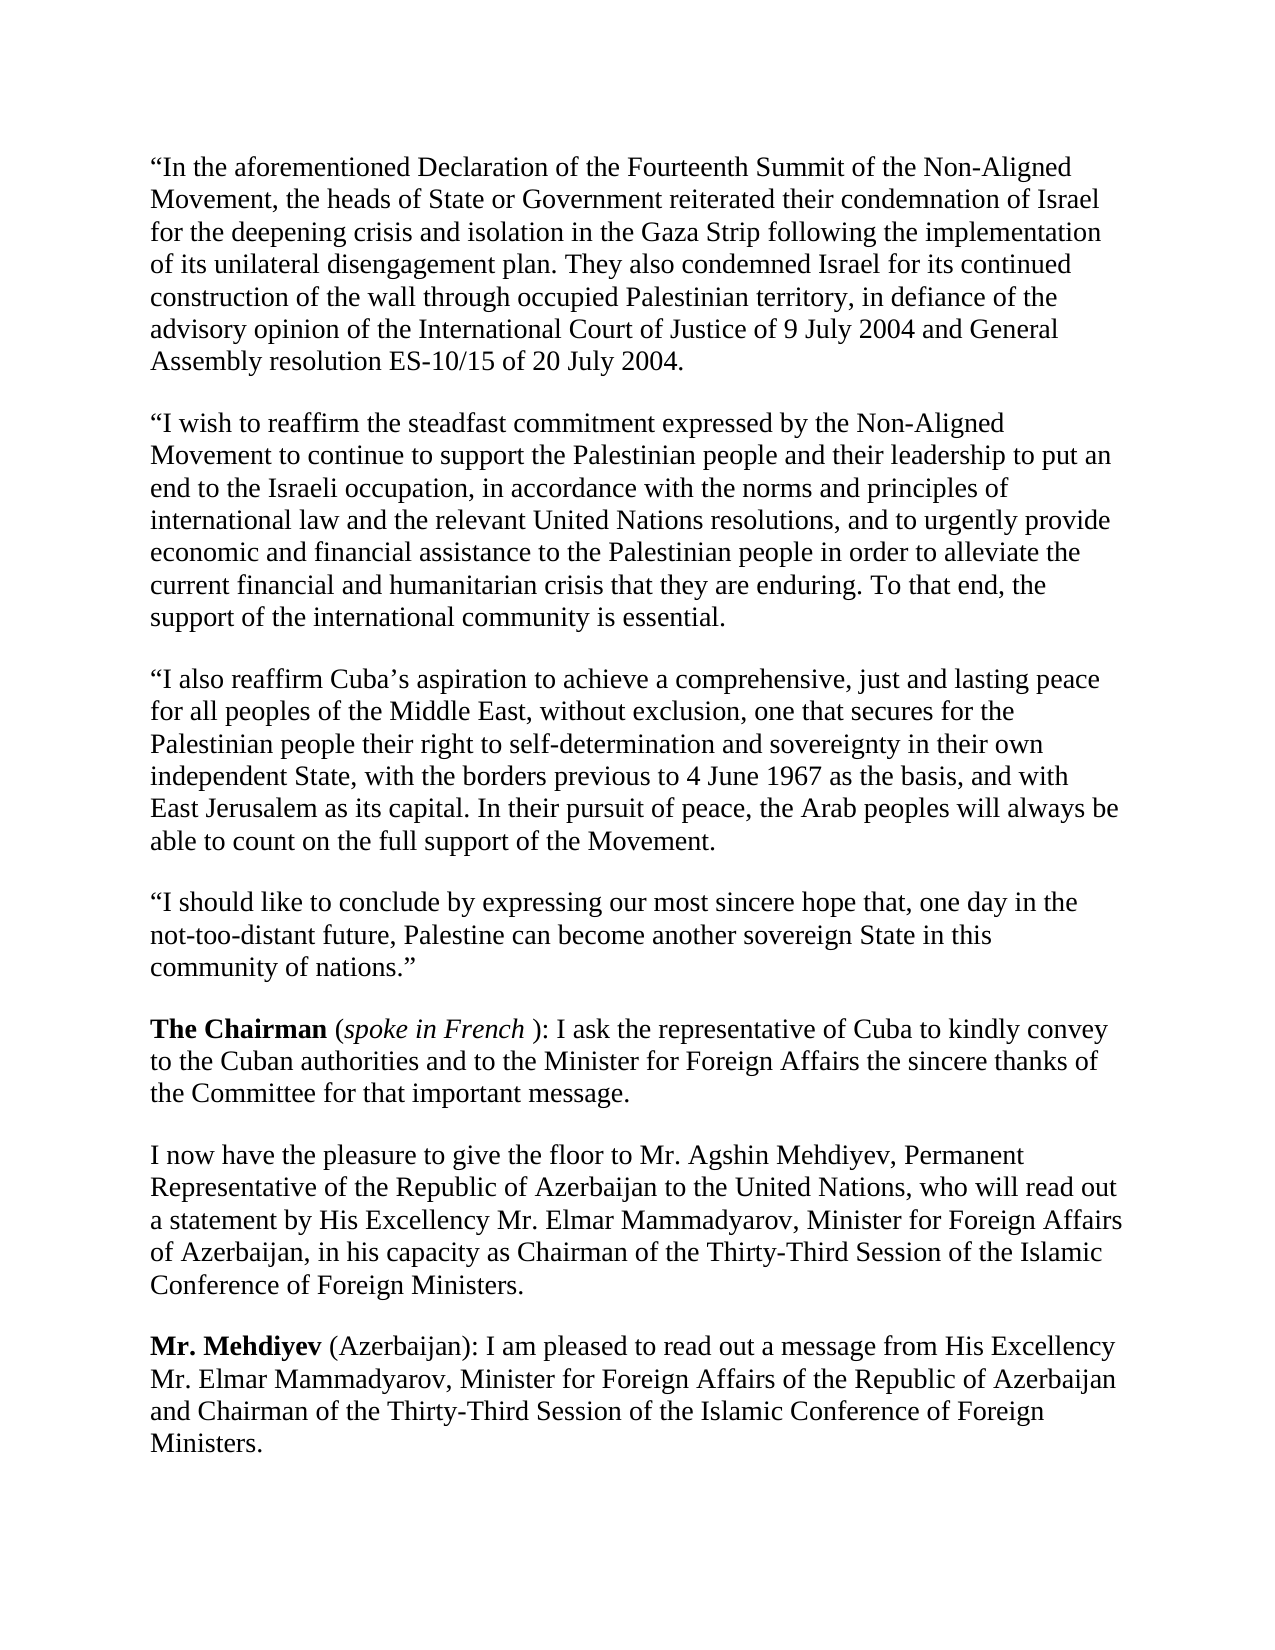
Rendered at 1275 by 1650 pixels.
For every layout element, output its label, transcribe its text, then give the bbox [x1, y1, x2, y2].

text “I also reaffirm Cuba’s aspiration to achieve a comprehensive, just and lasting peace for all peoples of the Middle East, without exclusion, one that secures for the Palestinian people their right to self-determination and sovereignty in their own independent State, with the borders previous to 4 June 1967 as the basis, and with East Jerusalem as its capital. In their pursuit of peace, the Arab peoples will always be able to count on the full support of the Movement. [150, 662, 1125, 856]
text “I should like to conclude by expressing our most sincere hope that, one day in the not-too-distant future, Palestine can become another sovereign State in this community of nations.” [150, 885, 1125, 983]
text Mr. Mehdiyev (Azerbaijan): I am pleased to read out a message from His Excellency Mr. Elmar Mammadyarov, Minister for Foreign Affairs of the Republic of Azerbaijan and Chairman of the Thirty-Third Session of the Islamic Conference of Foreign Ministers. [150, 1329, 1125, 1459]
text The Chairman (spoke in French ): I ask the representative of Cuba to kindly convey to the Cuban authorities and to the Minister for Foreign Affairs the sincere thanks of the Committee for that important message. [150, 1012, 1125, 1109]
text I now have the pleasure to give the floor to Mr. Agshin Mehdiyev, Permanent Representative of the Republic of Azerbaijan to the United Nations, who will read out a statement by His Excellency Mr. Elmar Mammadyarov, Minister for Foreign Affairs of Azerbaijan, in his capacity as Chairman of the Thirty-Third Session of the Islamic Conference of Foreign Ministers. [150, 1138, 1125, 1300]
text “I wish to reaffirm the steadfast commitment expressed by the Non-Aligned Movement to continue to support the Palestinian people and their leadership to put an end to the Israeli occupation, in accordance with the norms and principles of international law and the relevant United Nations resolutions, and to urgently provide economic and financial assistance to the Palestinian people in order to alleviate the current financial and humanitarian crisis that they are enduring. To that end, the support of the international community is essential. [150, 406, 1125, 633]
text “In the aforementioned Declaration of the Fourteenth Summit of the Non-Aligned Movement, the heads of State or Government reiterated their condemnation of Israel for the deepening crisis and isolation in the Gaza Strip following the implementation of its unilateral disengagement plan. They also condemned Israel for its continued construction of the wall through occupied Palestinian territory, in defiance of the advisory opinion of the International Court of Justice of 9 July 2004 and General Assembly resolution ES-10/15 of 20 July 2004. [150, 150, 1125, 377]
